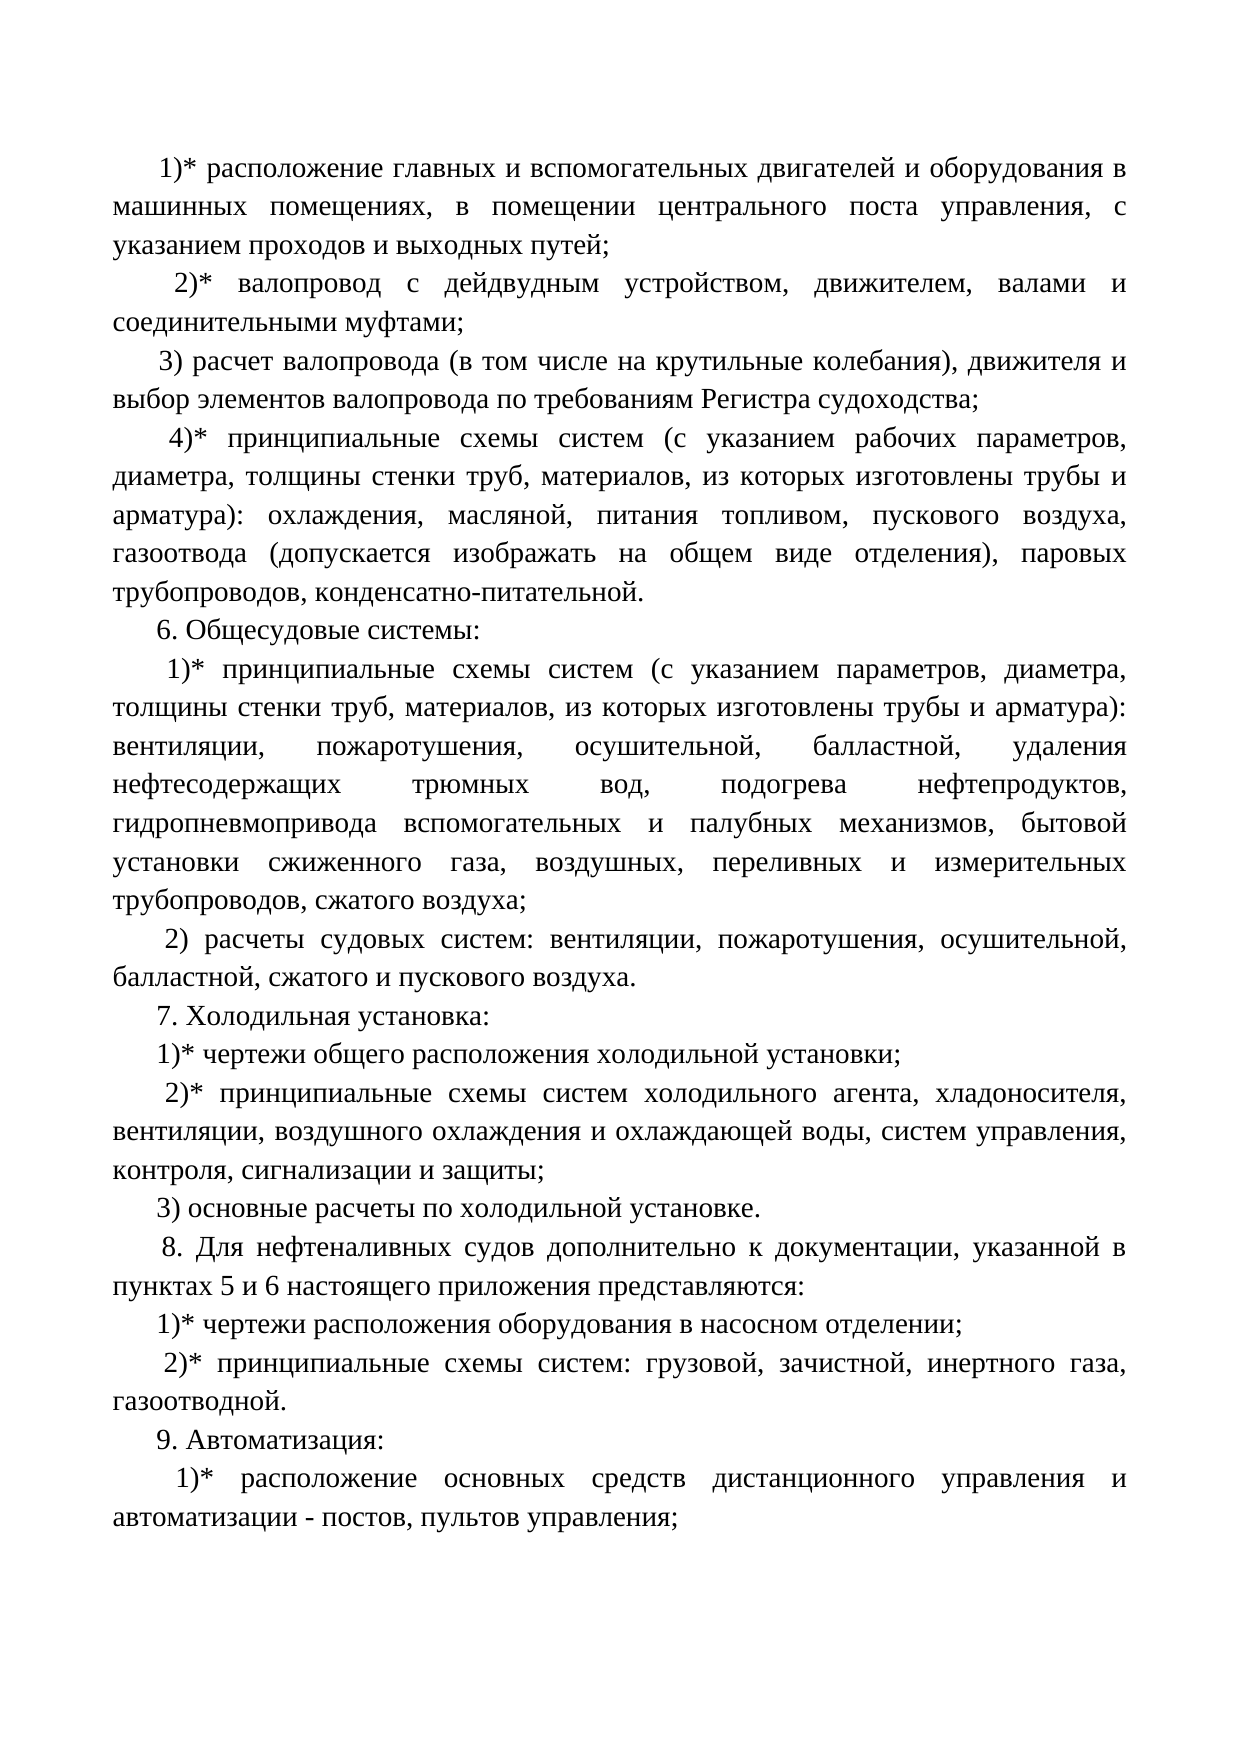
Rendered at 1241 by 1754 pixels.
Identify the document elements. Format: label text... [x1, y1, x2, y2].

text 3) расчет валопровода (в том числе на крутильные колебания), движителя и выбор элементов валопровода по требованиям Регистра судоходства; [112, 343, 1128, 415]
text 1)* принципиальные схемы систем (с указанием параметров, диаметра, толщины стенки труб, материалов, из которых изготовлены трубы и арматура): вентиляции, пожаротушения, осушительной, балластной, удаления нефтесодержащих трюмных вод, подогрева нефтепродуктов, гидропневмопривода вспомогательных и палубных механизмов, бытовой установки сжиженного газа, воздушных, переливных и измерительных трубопроводов, сжатого воздуха; [112, 651, 1128, 916]
text 7. Холодильная установка: [112, 998, 1128, 1031]
text 1)* расположение главных и вспомогательных двигателей и оборудования в машинных помещениях, в помещении центрального поста управления, с указанием проходов и выходных путей; [112, 150, 1128, 261]
text 6. Общесудовые системы: [112, 612, 1128, 646]
text 8. Для нефтеналивных судов дополнительно к документации, указанной в пунктах 5 и 6 настоящего приложения представляются: [112, 1229, 1128, 1301]
text 1)* расположение основных средств дистанционного управления и автоматизации - постов, пультов управления; [112, 1460, 1128, 1532]
text 3) основные расчеты по холодильной установке. [112, 1191, 1128, 1224]
text 2)* принципиальные схемы систем: грузовой, зачистной, инертного газа, газоотводной. [112, 1345, 1128, 1417]
text 4)* принципиальные схемы систем (с указанием рабочих параметров, диаметра, толщины стенки труб, материалов, из которых изготовлены трубы и арматура): охлаждения, масляной, питания топливом, пускового воздуха, газоотвода (допускается изображать на общем виде отделения), паровых трубопроводов, конденсатно-питательной. [112, 420, 1128, 607]
text 1)* чертежи общего расположения холодильной установки; [112, 1036, 1128, 1070]
text 2) расчеты судовых систем: вентиляции, пожаротушения, осушительной, балластной, сжатого и пускового воздуха. [112, 921, 1128, 993]
text 1)* чертежи расположения оборудования в насосном отделении; [112, 1306, 1128, 1340]
text 9. Автоматизация: [112, 1422, 1128, 1455]
text 2)* валопровод с дейдвудным устройством, движителем, валами и соединительными муфтами; [112, 266, 1128, 338]
text 2)* принципиальные схемы систем холодильного агента, хладоносителя, вентиляции, воздушного охлаждения и охлаждающей воды, систем управления, контроля, сигнализации и защиты; [112, 1075, 1128, 1186]
